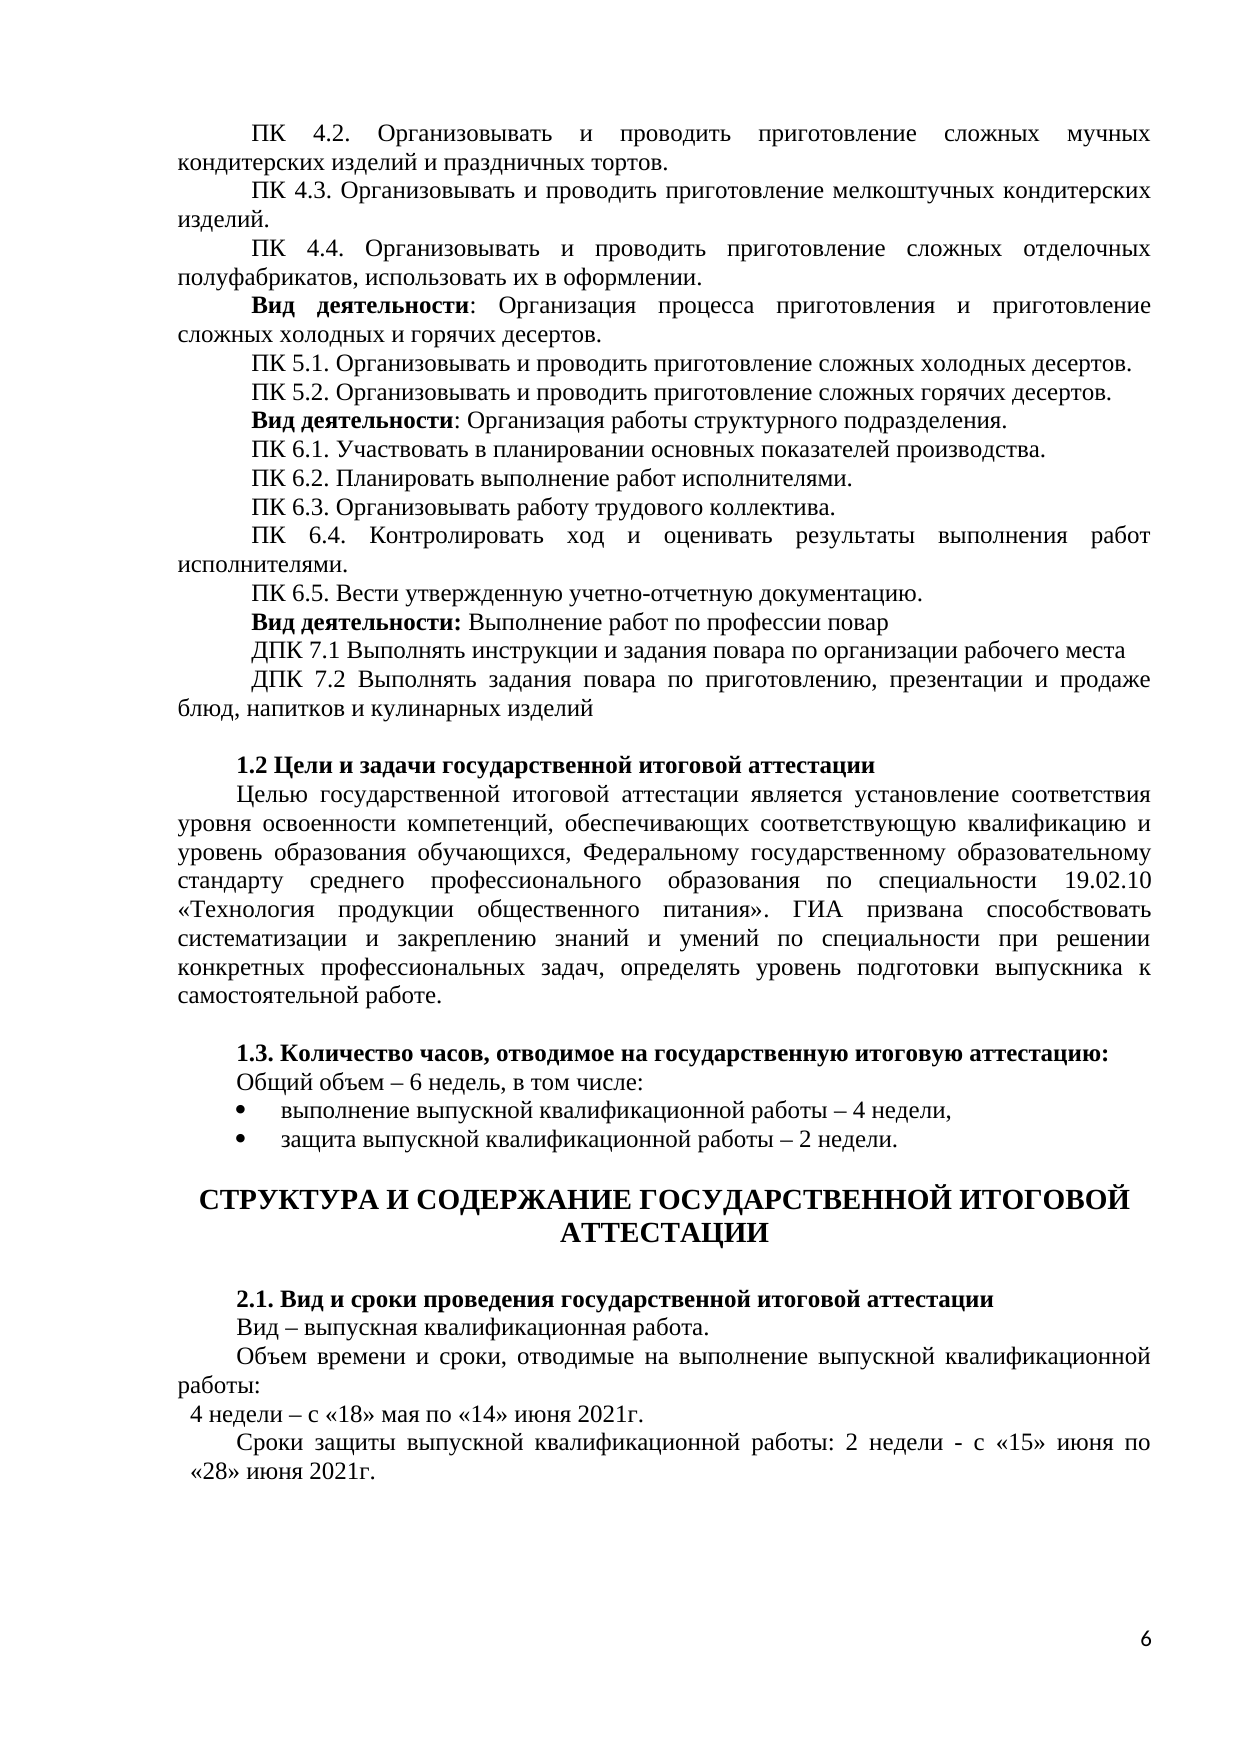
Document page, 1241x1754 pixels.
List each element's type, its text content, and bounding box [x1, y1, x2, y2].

text 2.1. Вид и сроки проведения государственной итоговой аттестации [177, 1284, 1152, 1312]
text ПК 6.3. Организовывать работу трудового коллектива. [177, 492, 1152, 521]
text Сроки защиты выпускной квалификационной работы: 2 недели - с «15» июня по «28» июня 2021г. [190, 1427, 1152, 1485]
text 1.2 Цели и задачи государственной итоговой аттестации [177, 751, 1152, 779]
text Вид – выпускная квалификационная работа. [177, 1312, 1152, 1341]
text 1.3. Количество часов, отводимое на государственную итоговую аттестацию: [177, 1038, 1152, 1067]
list выполнение выпускной квалификационной работы – 4 недели, [236, 1096, 1152, 1124]
text ДПК 7.1 Выполнять инструкции и задания повара по организации рабочего места [177, 636, 1152, 664]
list СТРУКТУРА И СОДЕРЖАНИЕ ГОСУДАРСТВЕННОЙ ИТОГОВОЙ АТТЕСТАЦИИ [177, 1182, 1152, 1249]
text ПК 6.4. Контролировать ход и оценивать результаты выполнения работ исполнителями. [177, 521, 1152, 578]
list защита выпускной квалификационной работы – 2 недели. [236, 1124, 1152, 1153]
text ПК 4.3. Организовывать и проводить приготовление мелкоштучных кондитерских изделий. [177, 176, 1152, 233]
text ПК 5.2. Организовывать и проводить приготовление сложных горячих десертов. [177, 377, 1152, 406]
text ПК 6.5. Вести утвержденную учетно-отчетную документацию. [177, 578, 1152, 607]
text 4 недели – с «18» мая по «14» июня 2021г. [190, 1399, 1152, 1427]
text Вид деятельности: Выполнение работ по профессии повар [177, 607, 1152, 636]
text Объем времени и сроки, отводимые на выполнение выпускной квалификационной работы: [177, 1341, 1152, 1399]
text Целью государственной итоговой аттестации является установление соответствия уровня освоенности компетенций, обеспечивающих соответствующую квалификацию и уровень образования обучающихся, Федеральному государственному образовательному стандарту среднего профессионального образования по специальности 19.02.10 «Технология продукции общественного питания». ГИА призвана способствовать систематизации и закреплению знаний и умений по специальности при решении конкретных профессиональных задач, определять уровень подготовки выпускника к самостоятельной работе. [177, 779, 1152, 1009]
text Вид деятельности: Организация работы структурного подразделения. [177, 406, 1152, 434]
text Общий объем – 6 недель, в том числе: [177, 1067, 1152, 1096]
text Вид деятельности: Организация процесса приготовления и приготовление сложных холодных и горячих десертов. [177, 291, 1152, 348]
text ПК 5.1. Организовывать и проводить приготовление сложных холодных десертов. [177, 348, 1152, 377]
text ПК 6.2. Планировать выполнение работ исполнителями. [177, 463, 1152, 492]
text ПК 4.4. Организовывать и проводить приготовление сложных отделочных полуфабрикатов, использовать их в оформлении. [177, 233, 1152, 291]
text ПК 6.1. Участвовать в планировании основных показателей производства. [177, 434, 1152, 463]
text ДПК 7.2 Выполнять задания повара по приготовлению, презентации и продаже блюд, напитков и кулинарных изделий [177, 664, 1152, 722]
text ПК 4.2. Организовывать и проводить приготовление сложных мучных кондитерских изделий и праздничных тортов. [177, 118, 1152, 176]
